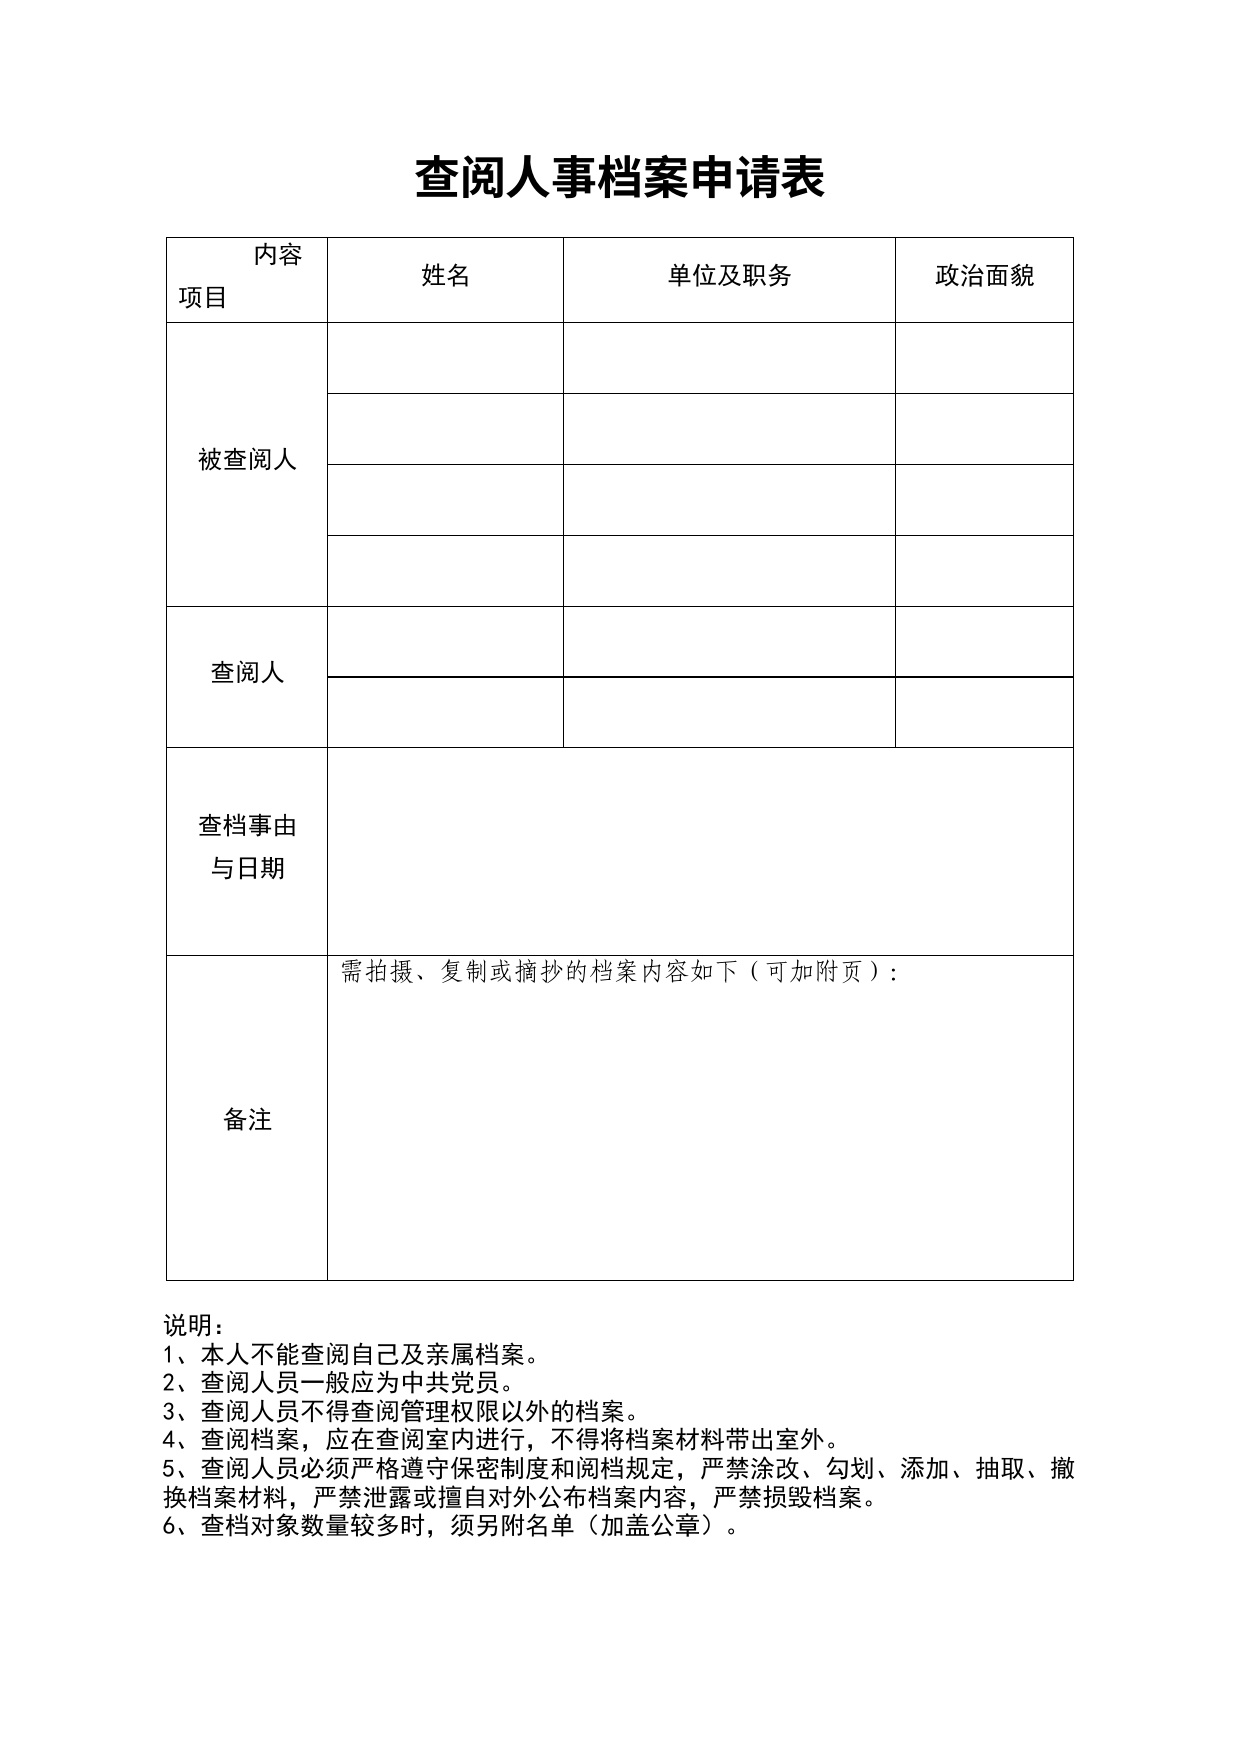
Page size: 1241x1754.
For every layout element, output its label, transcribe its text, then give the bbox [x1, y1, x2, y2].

table_cell 查档事由 与日期 [167, 748, 327, 955]
table_cell [328, 748, 1073, 955]
table_cell [564, 465, 895, 535]
table_cell [328, 394, 563, 464]
table_cell [328, 536, 563, 606]
table_cell 备注 [167, 956, 327, 1280]
table_cell 被查阅人 [167, 323, 327, 606]
table_cell [896, 394, 1073, 464]
text 说明： [162, 1310, 1078, 1338]
text 6、查档对象数量较多时，须另附名单（加盖公章）。 [162, 1509, 1078, 1538]
table_cell [896, 678, 1073, 747]
text 3、查阅人员不得查阅管理权限以外的档案。 [162, 1395, 1078, 1424]
table_cell 查阅人 [167, 607, 327, 747]
table_cell [896, 536, 1073, 606]
table_cell [896, 607, 1073, 676]
text 2、查阅人员一般应为中共党员。 [162, 1367, 1078, 1395]
text 5、查阅人员必须严格遵守保密制度和阅档规定，严禁涂改、勾划、添加、抽取、撤换档案材料，严禁泄露或擅自对外公布档案内容，严禁损毁档案。 [162, 1452, 1078, 1509]
table_cell [328, 465, 563, 535]
table_cell [564, 394, 895, 464]
table_cell [328, 323, 563, 393]
table_cell [564, 678, 895, 747]
table_cell [564, 323, 895, 393]
table_cell [328, 678, 563, 747]
table_header 内容 项目 [167, 238, 327, 322]
text 1、本人不能查阅自己及亲属档案。 [162, 1338, 1078, 1367]
table_header 单位及职务 [564, 238, 895, 322]
table_cell [328, 607, 563, 676]
table_cell [896, 465, 1073, 535]
table_cell [896, 323, 1073, 393]
table_header 姓名 [328, 238, 563, 322]
text 查阅人事档案申请表 [162, 148, 1078, 206]
table_header 政治面貌 [896, 238, 1073, 322]
table_cell [564, 536, 895, 606]
table_cell 需拍摄、复制或摘抄的档案内容如下（可加附页）： [328, 956, 1073, 1280]
text 4、查阅档案，应在查阅室内进行，不得将档案材料带出室外。 [162, 1424, 1078, 1452]
table_cell [564, 607, 895, 676]
